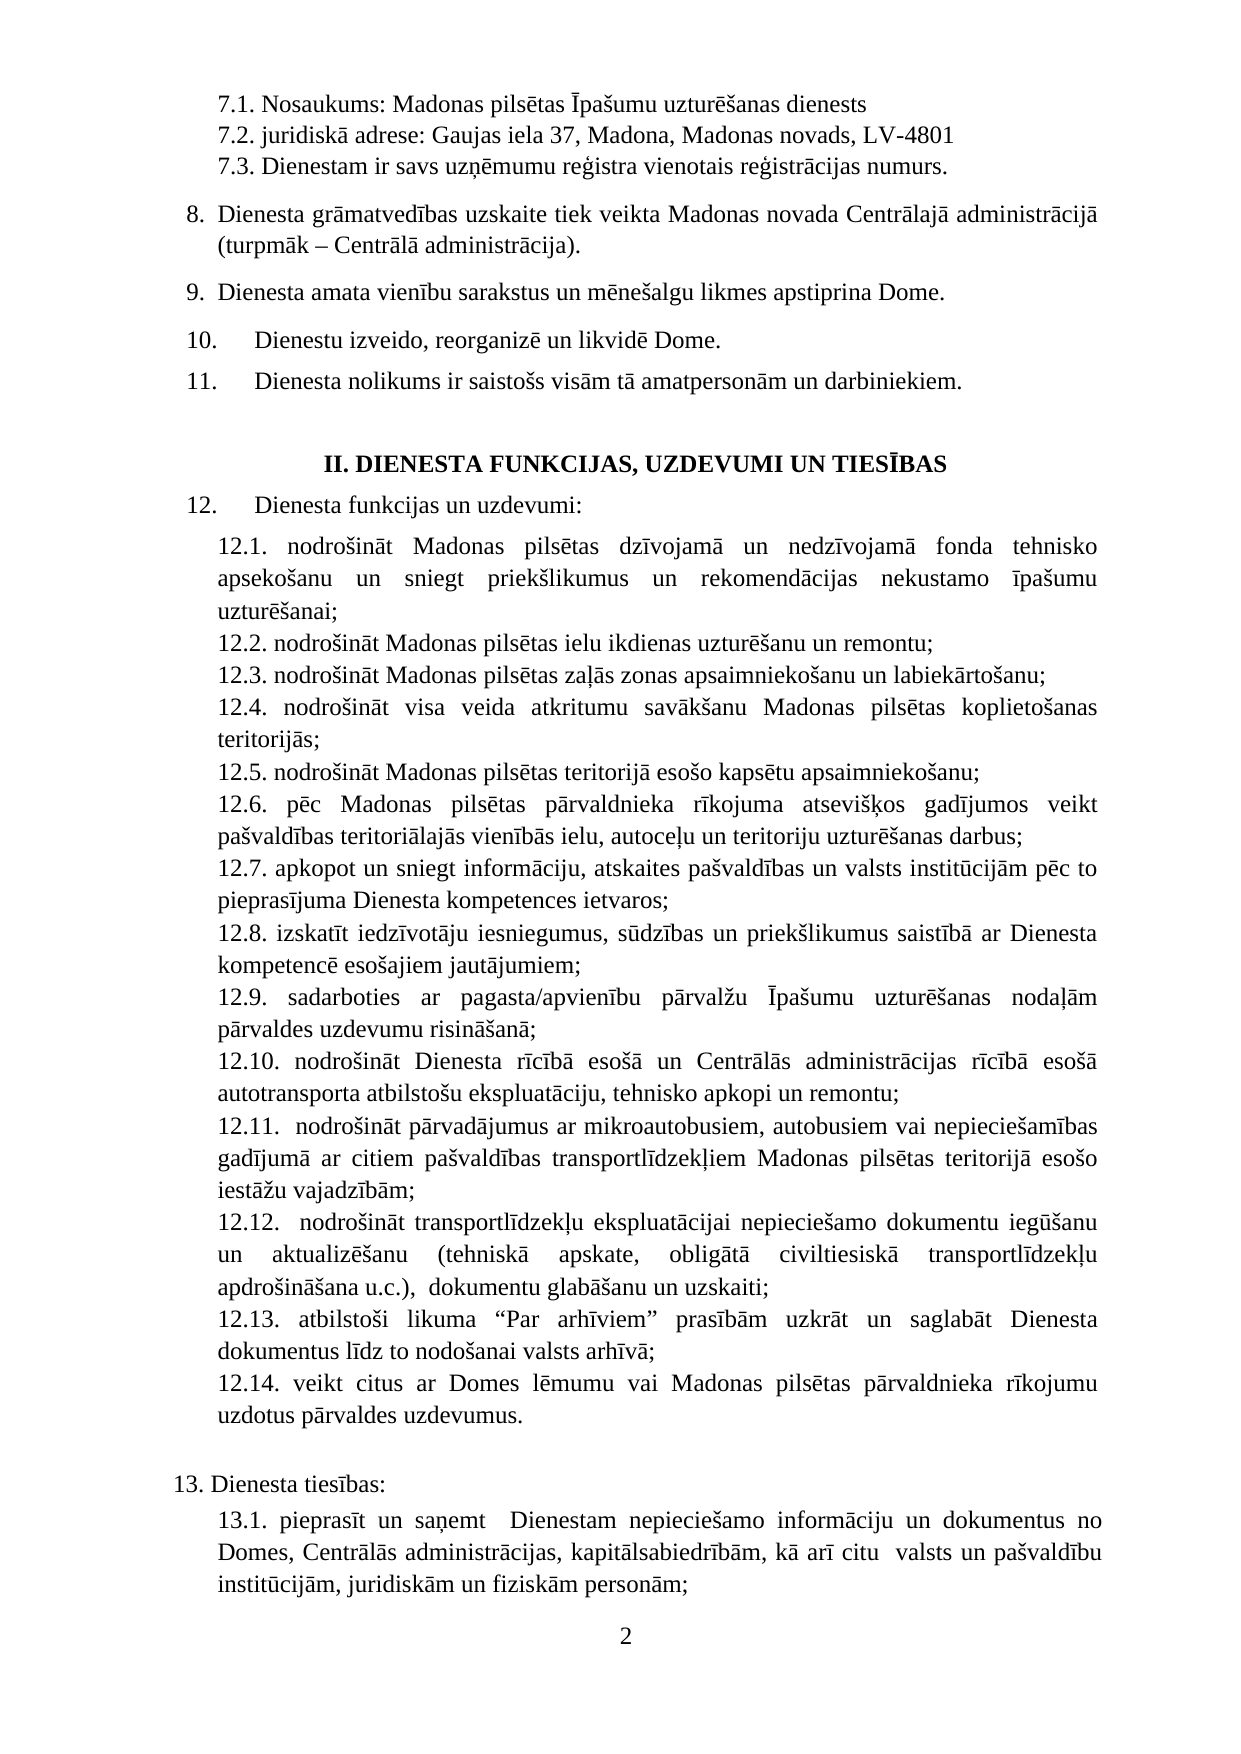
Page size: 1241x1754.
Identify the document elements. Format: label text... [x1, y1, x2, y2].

list 12.1. nodrošināt Madonas pilsētas dzīvojamā un nedzīvojamā fonda tehnisko apsekošanu un sniegt priekšlikumus un rekomendācijas nekustamo īpašumu uzturēšanai; [217, 531, 1098, 624]
list 12.5. nodrošināt Madonas pilsētas teritorijā esošo kapsētu apsaimniekošanu; [217, 757, 1098, 785]
list Dienesta funkcijas un uzdevumi: [186, 490, 1098, 519]
list Dienesta nolikums ir saistošs visām tā amatpersonām un darbiniekiem. [186, 366, 1098, 395]
list Dienesta amata vienību sarakstus un mēnešalgu likmes apstiprina Dome. [186, 277, 1098, 306]
list 12.7. apkopot un sniegt informāciju, atskaites pašvaldības un valsts institūcijām pēc to pieprasījuma Dienesta kompetences ietvaros; [217, 853, 1098, 914]
text 13.1. pieprasīt un saņemt Dienestam nepieciešamo informāciju un dokumentus no Domes, Centrālās administrācijas, kapitālsabiedrībām, kā arī citu valsts un pašvaldību institūcijām, juridiskām un fiziskām personām; [217, 1505, 1103, 1598]
list 7.1. Nosaukums: Madonas pilsētas Īpašumu uzturēšanas dienests [217, 89, 1098, 118]
list Dienestu izveido, reorganizē un likvidē Dome. [186, 325, 1098, 354]
list 12.3. nodrošināt Madonas pilsētas zaļās zonas apsaimniekošanu un labiekārtošanu; [217, 660, 1098, 689]
text II. DIENESTA FUNKCIJAS, UZDEVUMI UN TIESĪBAS [173, 449, 1098, 478]
list 12.11. nodrošināt pārvadājumus ar mikroautobusiem, autobusiem vai nepieciešamības gadījumā ar citiem pašvaldības transportlīdzekļiem Madonas pilsētas teritorijā esošo iestāžu vajadzībām; [217, 1111, 1098, 1204]
list 12.2. nodrošināt Madonas pilsētas ielu ikdienas uzturēšanu un remontu; [217, 628, 1098, 657]
list 7.3. Dienestam ir savs uzņēmumu reģistra vienotais reģistrācijas numurs. [217, 151, 1098, 180]
list 7.2. juridiskā adrese: Gaujas iela 37, Madona, Madonas novads, LV-4801 [217, 120, 1098, 149]
list 12.8. izskatīt iedzīvotāju iesniegumus, sūdzības un priekšlikumus saistībā ar Dienesta kompetencē esošajiem jautājumiem; [217, 918, 1098, 978]
list 12.9. sadarboties ar pagasta/apvienību pārvalžu Īpašumu uzturēšanas nodaļām pārvaldes uzdevumu risināšanā; [217, 982, 1098, 1043]
list 12.4. nodrošināt visa veida atkritumu savākšanu Madonas pilsētas koplietošanas teritorijās; [217, 692, 1098, 753]
list 12.14. veikt citus ar Domes lēmumu vai Madonas pilsētas pārvaldnieka rīkojumu uzdotus pārvaldes uzdevumus. [217, 1368, 1098, 1429]
list Dienesta grāmatvedības uzskaite tiek veikta Madonas novada Centrālajā administrācijā (turpmāk – Centrālā administrācija). [186, 199, 1098, 258]
list 12.6. pēc Madonas pilsētas pārvaldnieka rīkojuma atsevišķos gadījumos veikt pašvaldības teritoriālajās vienībās ielu, autoceļu un teritoriju uzturēšanas darbus; [217, 789, 1098, 850]
list 12.10. nodrošināt Dienesta rīcībā esošā un Centrālās administrācijas rīcībā esošā autotransporta atbilstošu ekspluatāciju, tehnisko apkopi un remontu; [217, 1046, 1098, 1107]
list 12.13. atbilstoši likuma “Par arhīviem” prasībām uzkrāt un saglabāt Dienesta dokumentus līdz to nodošanai valsts arhīvā; [217, 1304, 1098, 1365]
text 13. Dienesta tiesības: [173, 1469, 1098, 1497]
list 12.12. nodrošināt transportlīdzekļu ekspluatācijai nepieciešamo dokumentu iegūšanu un aktualizēšanu (tehniskā apskate, obligātā civiltiesiskā transportlīdzekļu apdrošināšana u.c.), dokumentu glabāšanu un uzskaiti; [217, 1207, 1098, 1300]
